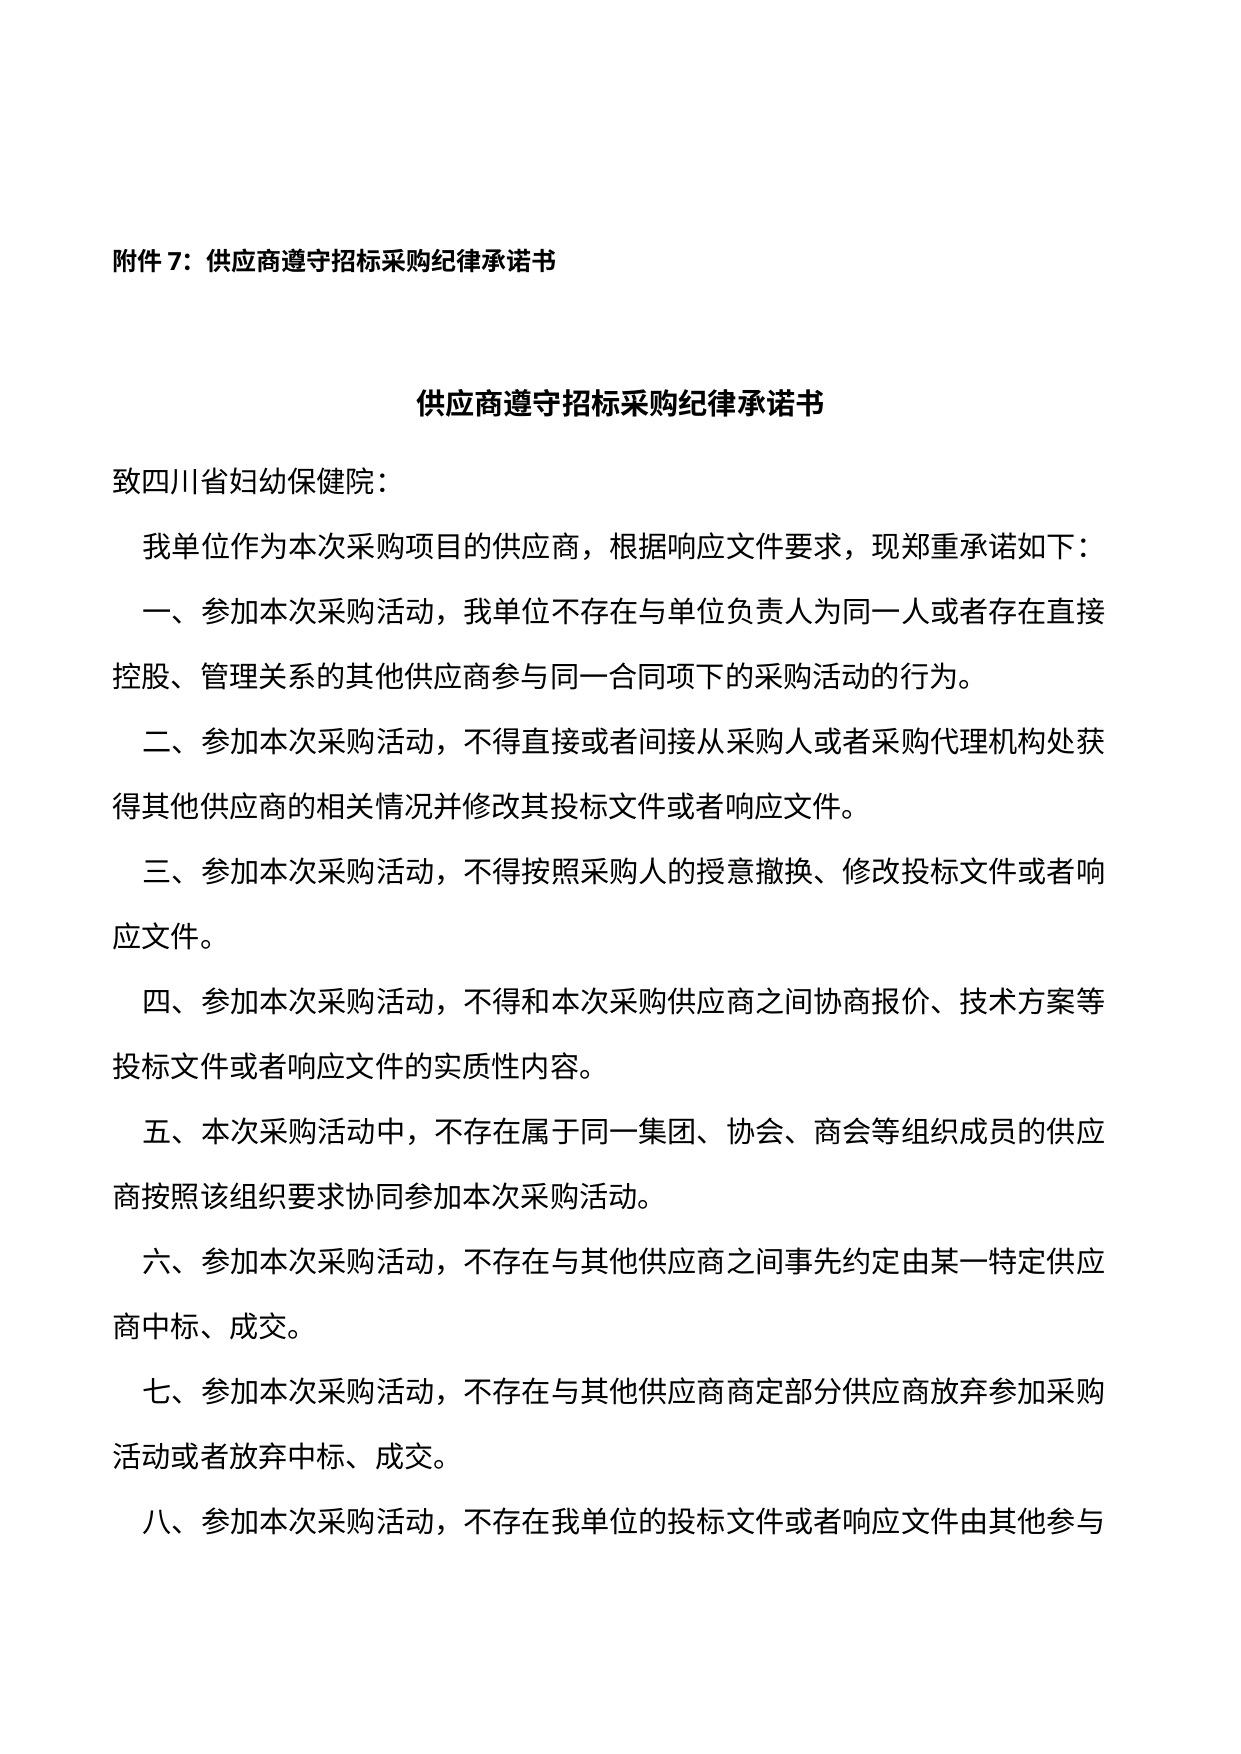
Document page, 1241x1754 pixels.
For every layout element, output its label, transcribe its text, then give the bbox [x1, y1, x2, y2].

text 供应商遵守招标采购纪律承诺书 [112, 369, 1128, 434]
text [112, 447, 1128, 1552]
text 附件7：供应商遵守招标采购纪律承诺书 [112, 227, 1128, 292]
